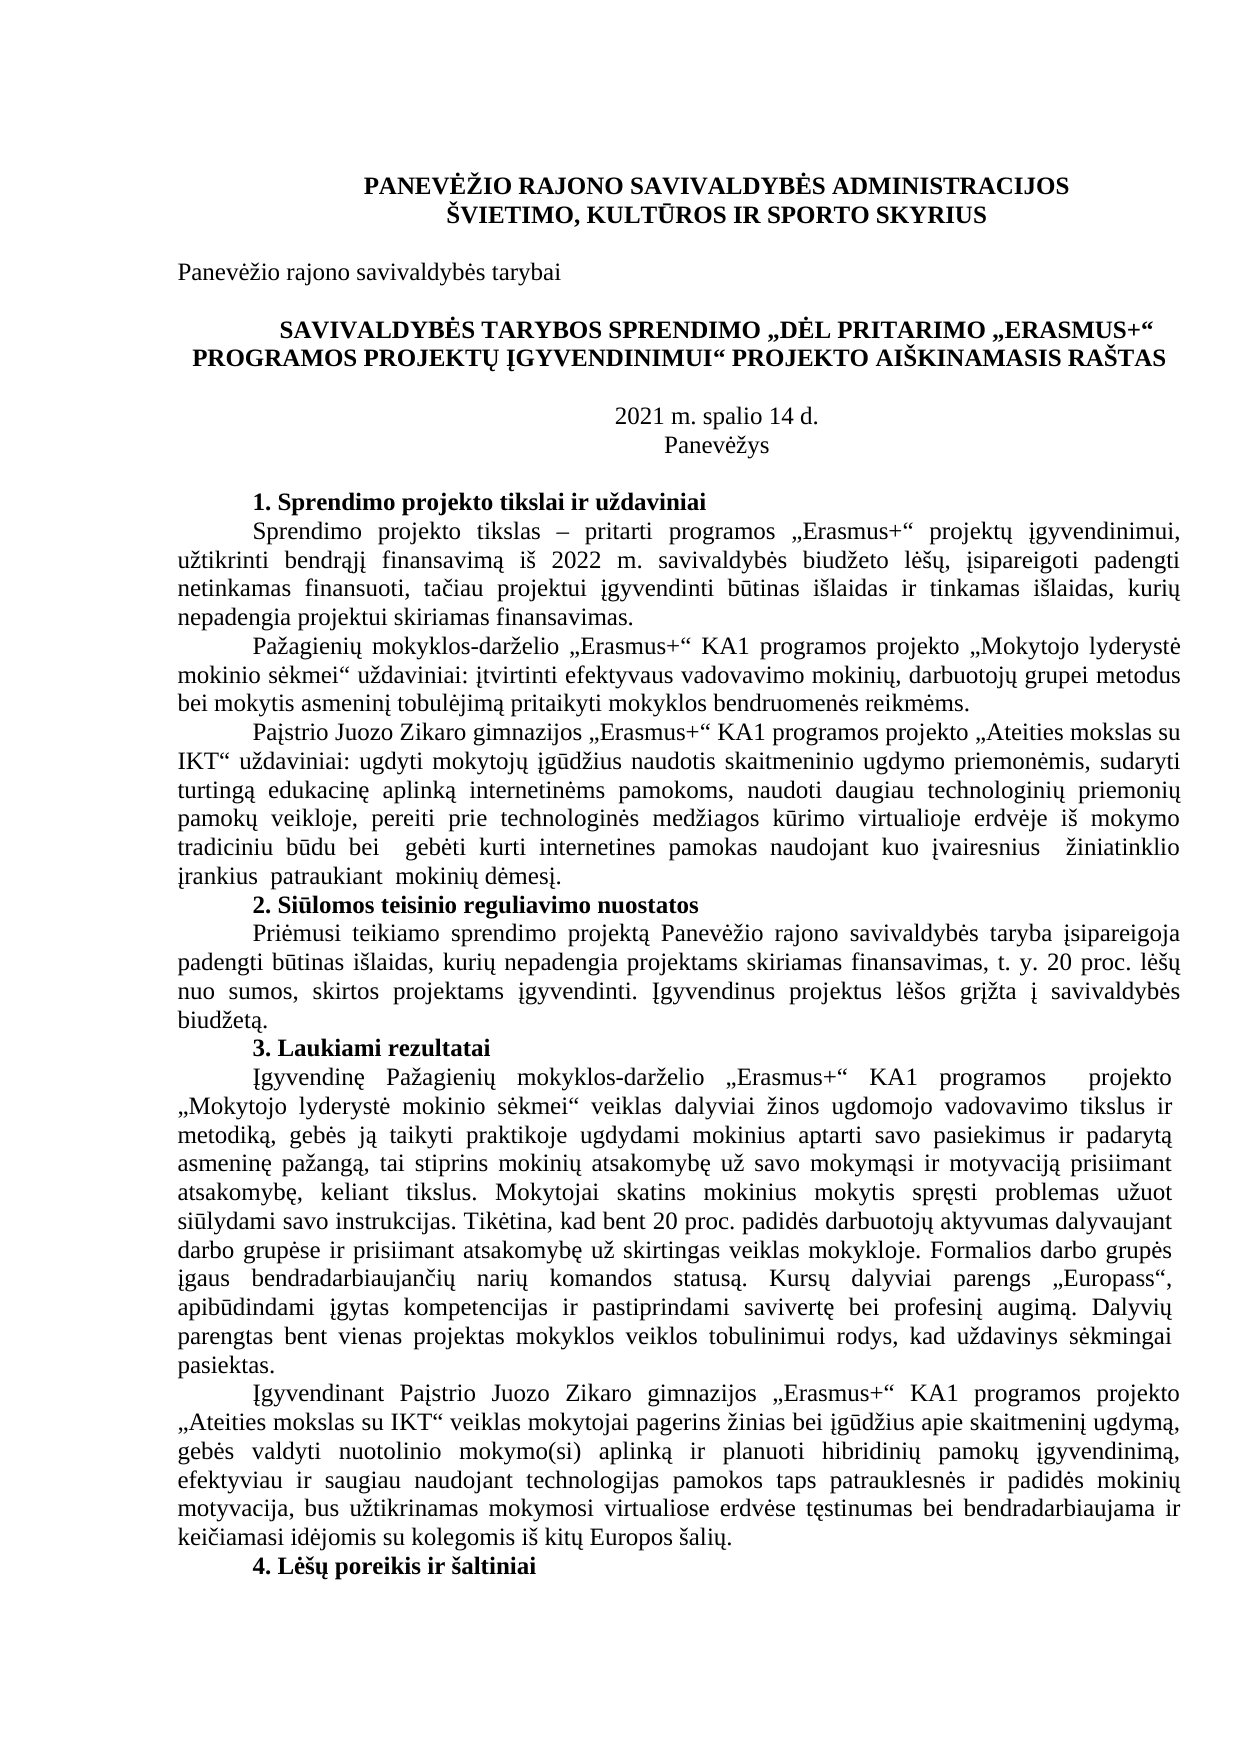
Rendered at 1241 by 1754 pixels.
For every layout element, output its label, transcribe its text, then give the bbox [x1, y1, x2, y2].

text Priėmusi teikiamo sprendimo projektą Panevėžio rajono savivaldybės taryba įsipareigoja padengti būtinas išlaidas, kurių nepadengia projektams skiriamas finansavimas, t. y. 20 proc. lėšų nuo sumos, skirtos projektams įgyvendinti. Įgyvendinus projektus lėšos grįžta į savivaldybės biudžetą. [177, 918, 1181, 1033]
text 4. Lėšų poreikis ir šaltiniai [177, 1551, 1181, 1580]
text Panevėžio rajono savivaldybės tarybai [177, 257, 1181, 286]
text Paįstrio Juozo Zikaro gimnazijos „Erasmus+“ KA1 programos projekto „Ateities mokslas su IKT“ uždaviniai: ugdyti mokytojų įgūdžius naudotis skaitmeninio ugdymo priemonėmis, sudaryti turtingą edukacinę aplinką internetinėms pamokoms, naudoti daugiau technologinių priemonių pamokų veikloje, pereiti prie technologinės medžiagos kūrimo virtualioje erdvėje iš mokymo tradiciniu būdu bei gebėti kurti internetines pamokas naudojant kuo įvairesnius žiniatinklio įrankius patraukiant mokinių dėmesį. [177, 717, 1181, 890]
text Pažagienių mokyklos-darželio „Erasmus+“ KA1 programos projekto „Mokytojo lyderystė mokinio sėkmei“ uždaviniai: įtvirtinti efektyvaus vadovavimo mokinių, darbuotojų grupei metodus bei mokytis asmeninį tobulėjimą pritaikyti mokyklos bendruomenės reikmėms. [177, 631, 1181, 717]
text Įgyvendinant Paįstrio Juozo Zikaro gimnazijos „Erasmus+“ KA1 programos projekto „Ateities mokslas su IKT“ veiklas mokytojai pagerins žinias bei įgūdžius apie skaitmeninį ugdymą, gebės valdyti nuotolinio mokymo(si) aplinką ir planuoti hibridinių pamokų įgyvendinimą, efektyviau ir saugiau naudojant technologijas pamokos taps patrauklesnės ir padidės mokinių motyvacija, bus užtikrinamas mokymosi virtualiose erdvėse tęstinumas bei bendradarbiaujama ir keičiamasi idėjomis su kolegomis iš kitų Europos šalių. [177, 1378, 1181, 1551]
text ŠVIETIMO, KULTŪROS IR SPORTO SKYRIUS [177, 200, 1181, 228]
text 3. Laukiami rezultatai [177, 1033, 1181, 1062]
text PANEVĖŽIO RAJONO SAVIVALDYBĖS ADMINISTRACIJOS [177, 171, 1181, 200]
text SAVIVALDYBĖS TARYBOS SPRENDIMO „DĖL PRITARIMO „ERASMUS+“ PROGRAMOS PROJEKTŲ ĮGYVENDINIMUI“ PROJEKTO AIŠKINAMASIS RAŠTAS [177, 315, 1181, 372]
text Įgyvendinę Pažagienių mokyklos-darželio „Erasmus+“ KA1 programos projekto „Mokytojo lyderystė mokinio sėkmei“ veiklas dalyviai žinos ugdomojo vadovavimo tikslus ir metodiką, gebės ją taikyti praktikoje ugdydami mokinius aptarti savo pasiekimus ir padarytą asmeninę pažangą, tai stiprins mokinių atsakomybę už savo mokymąsi ir motyvaciją prisiimant atsakomybę, keliant tikslus. Mokytojai skatins mokinius mokytis spręsti problemas užuot siūlydami savo instrukcijas. Tikėtina, kad bent 20 proc. padidės darbuotojų aktyvumas dalyvaujant darbo grupėse ir prisiimant atsakomybę už skirtingas veiklas mokykloje. Formalios darbo grupės įgaus bendradarbiaujančių narių komandos statusą. Kursų dalyviai parengs „Europass“, apibūdindami įgytas kompetencijas ir pastiprindami savivertę bei profesinį augimą. Dalyvių parengtas bent vienas projektas mokyklos veiklos tobulinimui rodys, kad uždavinys sėkmingai pasiektas. [177, 1062, 1173, 1378]
text Sprendimo projekto tikslas – pritarti programos „Erasmus+“ projektų įgyvendinimui, užtikrinti bendrąjį finansavimą iš 2022 m. savivaldybės biudžeto lėšų, įsipareigoti padengti netinkamas finansuoti, tačiau projektui įgyvendinti būtinas išlaidas ir tinkamas išlaidas, kurių nepadengia projektui skiriamas finansavimas. [177, 516, 1181, 631]
text 2. Siūlomos teisinio reguliavimo nuostatos [177, 890, 1181, 918]
text 1. Sprendimo projekto tikslai ir uždaviniai [177, 487, 1181, 516]
text Panevėžys [177, 430, 1181, 458]
text 2021 m. spalio 14 d. [177, 401, 1181, 430]
